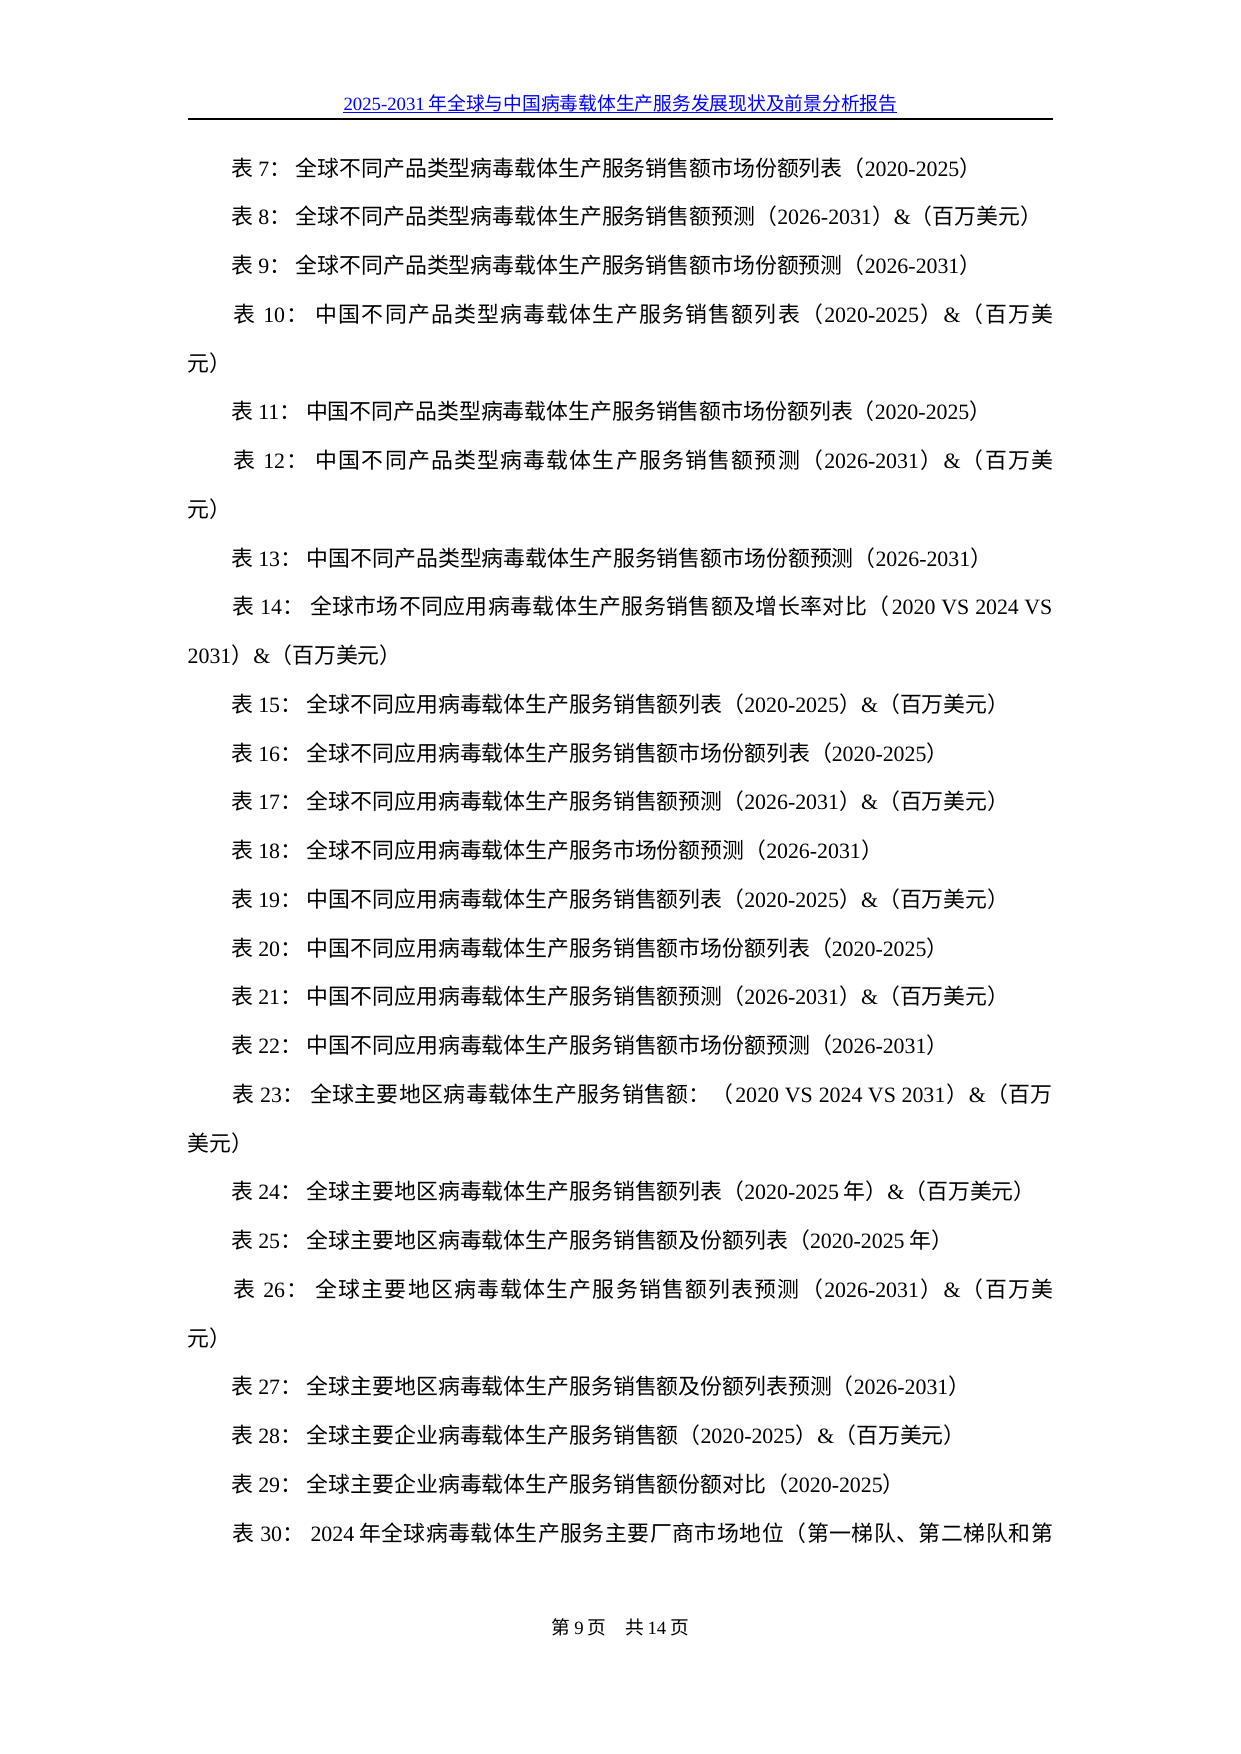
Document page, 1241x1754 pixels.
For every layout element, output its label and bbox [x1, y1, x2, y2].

text [187, 150, 1053, 1548]
